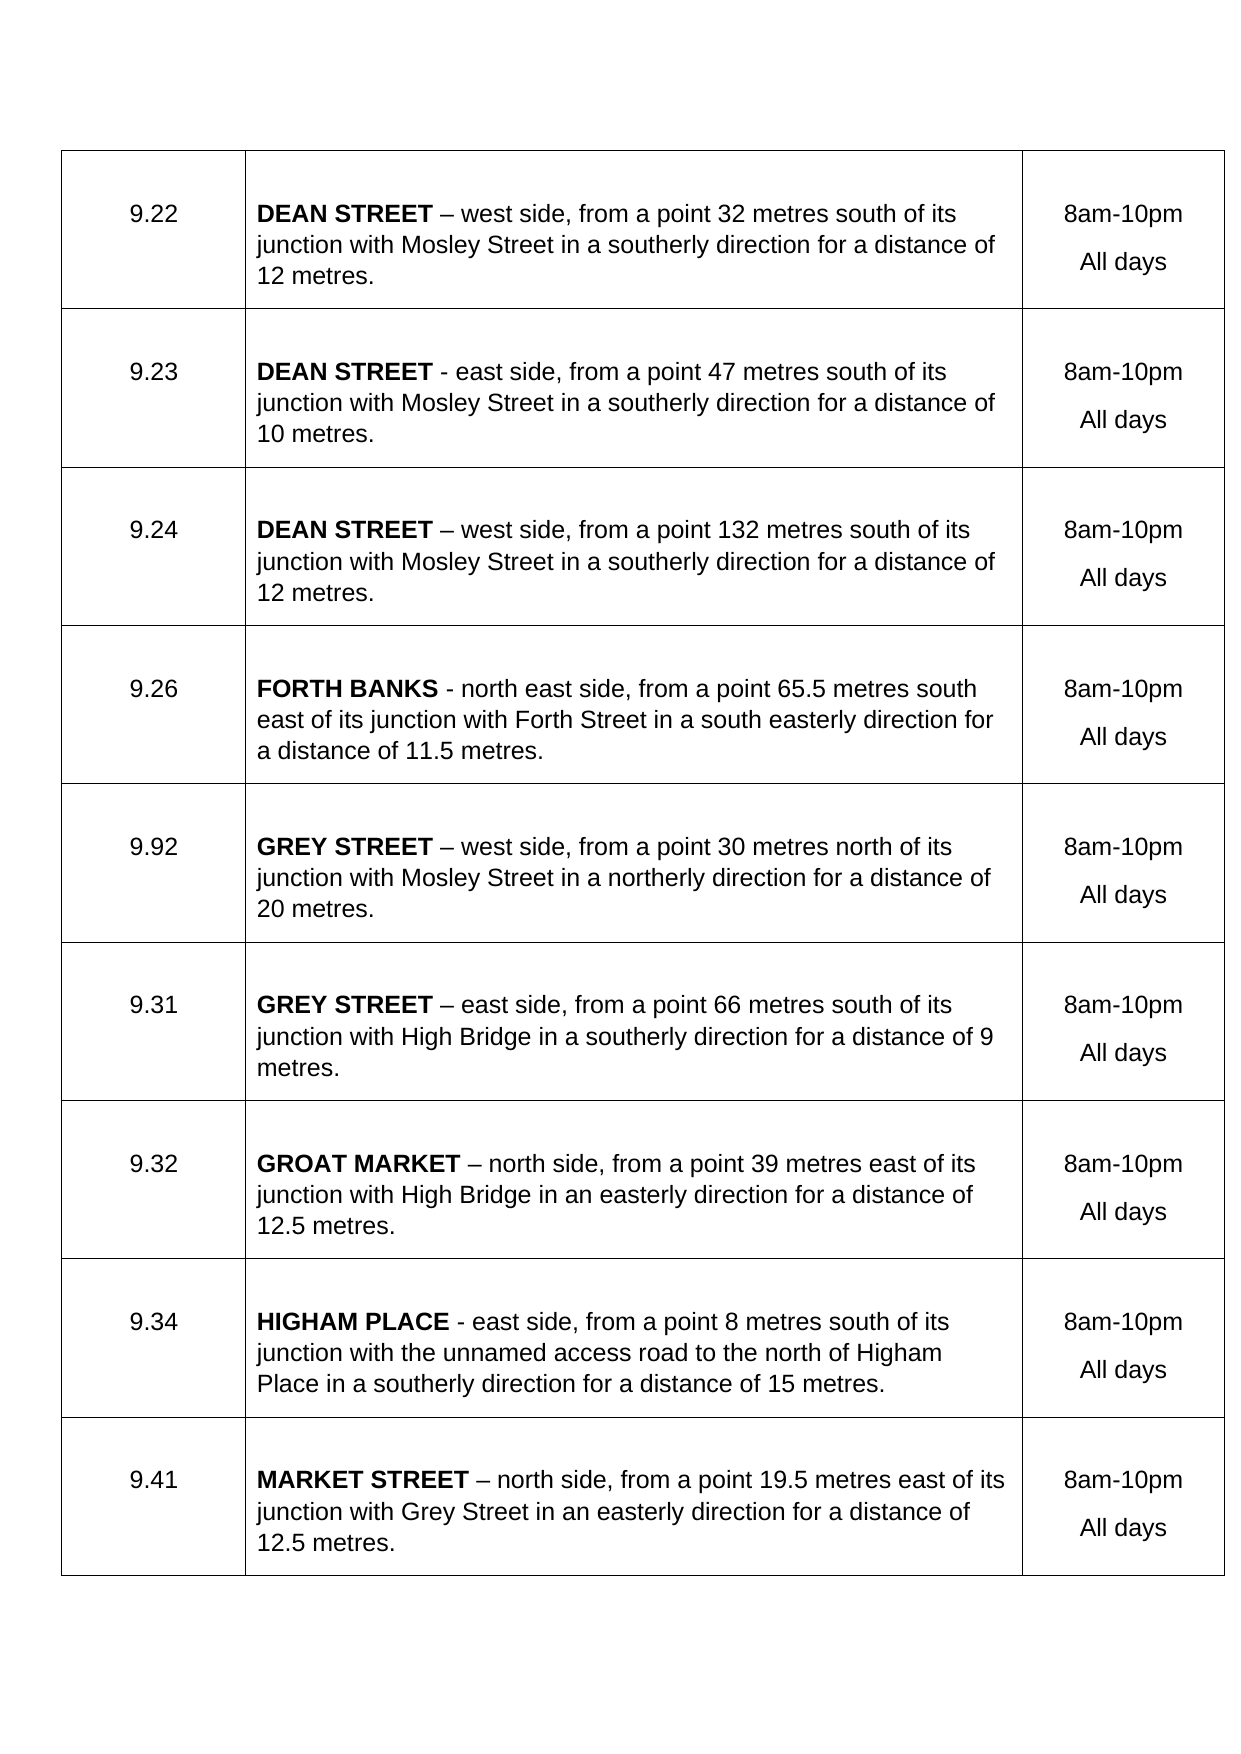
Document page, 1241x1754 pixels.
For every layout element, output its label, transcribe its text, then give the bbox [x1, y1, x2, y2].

table_cell 8am-10pm All days [1023, 626, 1224, 783]
table_cell 8am-10pm All days [1023, 151, 1224, 308]
table_cell 8am-10pm All days [1023, 1101, 1224, 1258]
table_cell GREY STREET – east side, from a point 66 metres south of its junction with High Bridge in a southerly direction for a distance of 9 metres. [246, 943, 1022, 1100]
table_cell DEAN STREET – west side, from a point 32 metres south of its junction with Mosley Street in a southerly direction for a distance of 12 metres. [246, 151, 1022, 308]
table_cell 8am-10pm All days [1023, 943, 1224, 1100]
table_cell 8am-10pm All days [1023, 784, 1224, 942]
table_cell DEAN STREET – west side, from a point 132 metres south of its junction with Mosley Street in a southerly direction for a distance of 12 metres. [246, 468, 1022, 625]
table_cell 9.24 [62, 468, 245, 625]
table_cell 9.23 [62, 309, 245, 467]
table_cell HIGHAM PLACE - east side, from a point 8 metres south of its junction with the unnamed access road to the north of Higham Place in a southerly direction for a distance of 15 metres. [246, 1259, 1022, 1417]
table_cell MARKET STREET – north side, from a point 19.5 metres east of its junction with Grey Street in an easterly direction for a distance of 12.5 metres. [246, 1418, 1022, 1575]
table_cell 8am-10pm All days [1023, 468, 1224, 625]
table_cell 9.22 [62, 151, 245, 308]
table_cell 9.32 [62, 1101, 245, 1258]
table_cell 9.92 [62, 784, 245, 942]
table_cell GREY STREET – west side, from a point 30 metres north of its junction with Mosley Street in a northerly direction for a distance of 20 metres. [246, 784, 1022, 942]
table_cell FORTH BANKS - north east side, from a point 65.5 metres south east of its junction with Forth Street in a south easterly direction for a distance of 11.5 metres. [246, 626, 1022, 783]
table_cell 9.31 [62, 943, 245, 1100]
table_cell 8am-10pm All days [1023, 1259, 1224, 1417]
table_cell 9.34 [62, 1259, 245, 1417]
table_cell GROAT MARKET – north side, from a point 39 metres east of its junction with High Bridge in an easterly direction for a distance of 12.5 metres. [246, 1101, 1022, 1258]
table_cell 9.41 [62, 1418, 245, 1575]
table_cell 8am-10pm All days [1023, 1418, 1224, 1575]
table_cell 8am-10pm All days [1023, 309, 1224, 467]
table_cell 9.26 [62, 626, 245, 783]
table_cell DEAN STREET - east side, from a point 47 metres south of its junction with Mosley Street in a southerly direction for a distance of 10 metres. [246, 309, 1022, 467]
